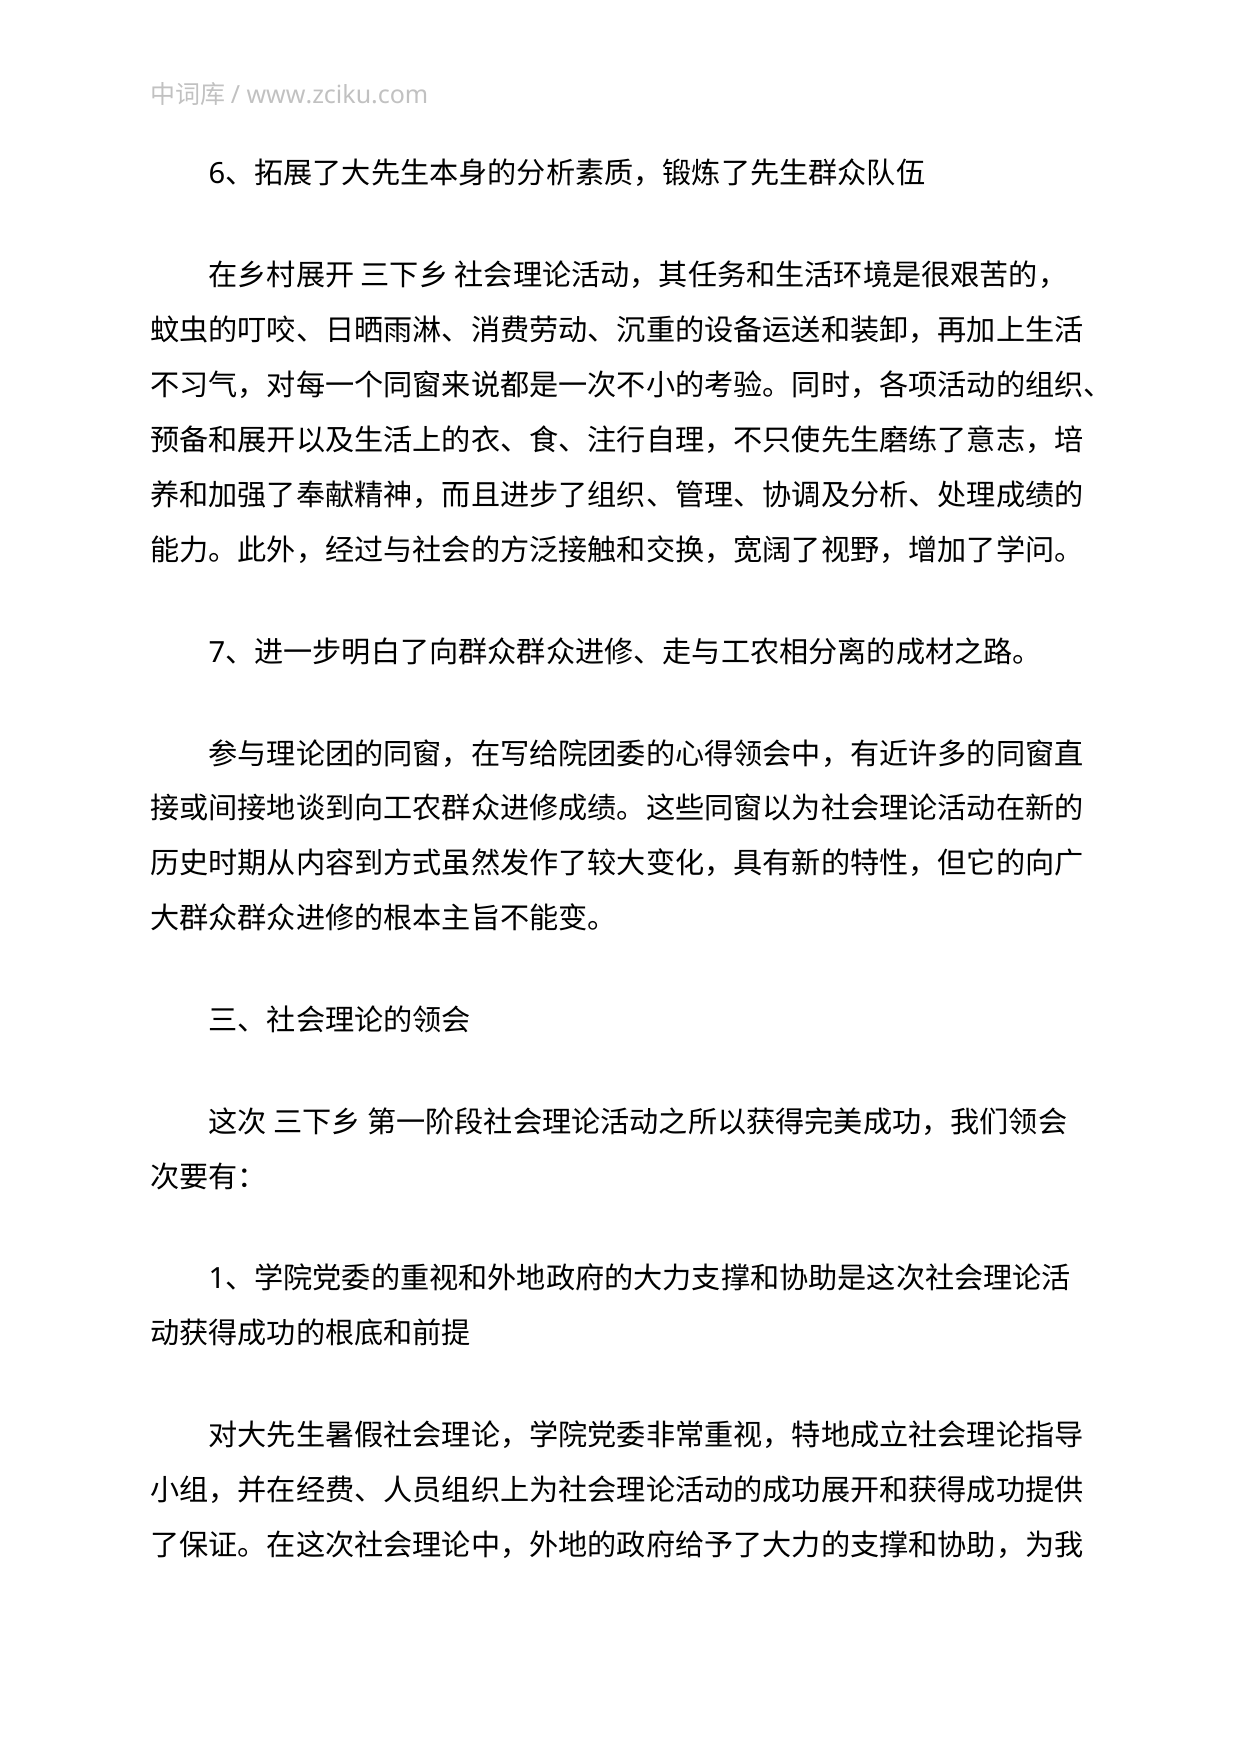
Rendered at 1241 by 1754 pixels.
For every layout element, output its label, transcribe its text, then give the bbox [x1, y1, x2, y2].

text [150, 1412, 1090, 1564]
text 三、社会理论的领会 [150, 997, 1090, 1039]
text 参与理论团的同窗，在写给院团委的心得领会中，有近许多的同窗直接或间接地谈到向工农群众进修成绩。这些同窗以为社会理论活动在新的历史时期从内容到方式虽然发作了较大变化，具有新的特性，但它的向广大群众群众进修的根本主旨不能变。 [150, 730, 1090, 937]
text 在乡村展开 三下乡 社会理论活动，其任务和生活环境是很艰苦的，蚊虫的叮咬、日晒雨淋、消费劳动、沉重的设备运送和装卸，再加上生活不习气，对每一个同窗来说都是一次不小的考验。同时，各项活动的组织、预备和展开以及生活上的衣、食、注行自理，不只使先生磨练了意志，培养和加强了奉献精神，而且进步了组织、管理、协调及分析、处理成绩的能力。此外，经过与社会的方泛接触和交换，宽阔了视野，增加了学问。 [150, 252, 1090, 569]
text 这次 三下乡 第一阶段社会理论活动之所以获得完美成功，我们领会次要有： [150, 1098, 1090, 1196]
text 1、学院党委的重视和外地政府的大力支撑和协助是这次社会理论活动获得成功的根底和前提 [150, 1255, 1090, 1352]
text 6、拓展了大先生本身的分析素质，锻炼了先生群众队伍 [150, 150, 1090, 192]
text 7、进一步明白了向群众群众进修、走与工农相分离的成材之路。 [150, 628, 1090, 671]
